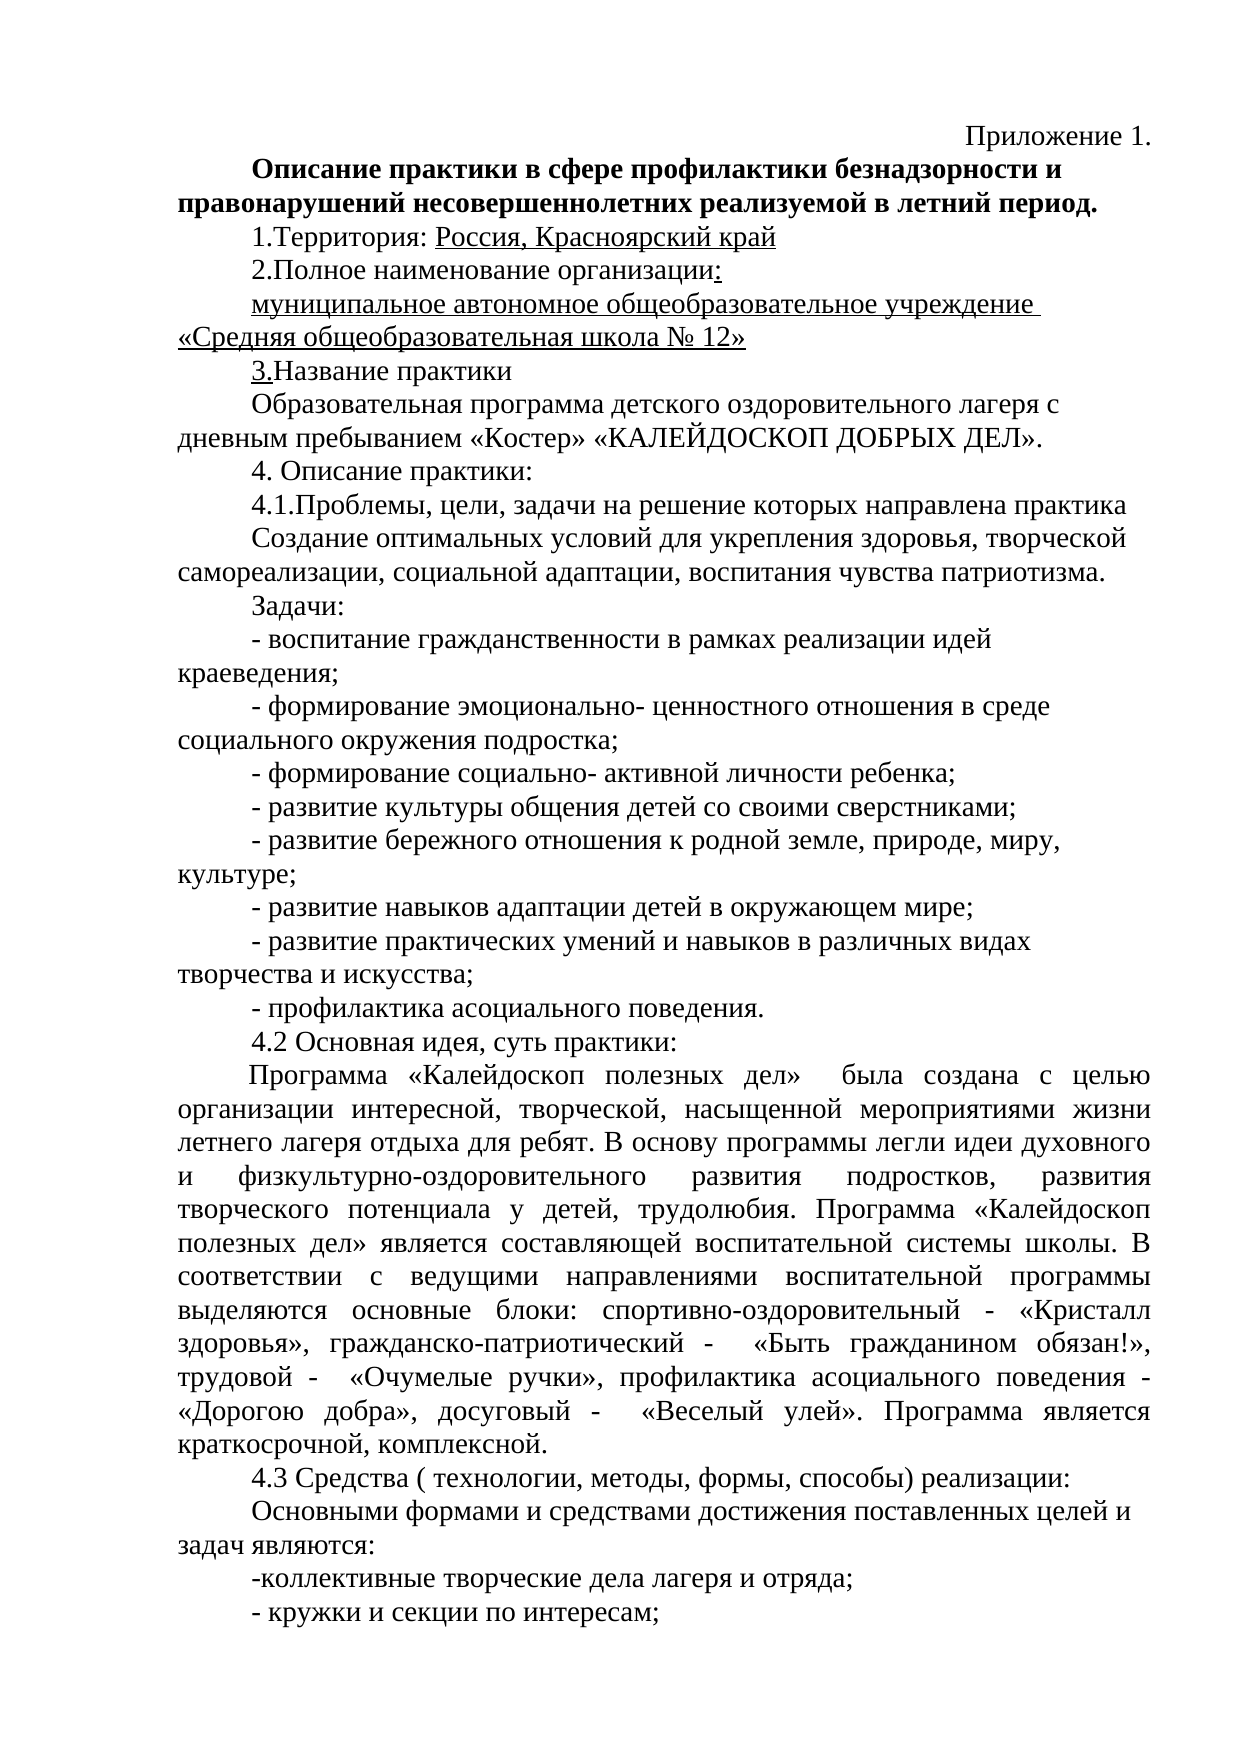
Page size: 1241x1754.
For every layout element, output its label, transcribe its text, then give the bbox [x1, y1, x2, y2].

text 4.3 Средства ( технологии, методы, формы, способы) реализации: [177, 1460, 1152, 1493]
text - развитие навыков адаптации детей в окружающем мире; [177, 889, 1152, 923]
text 4.2 Основная идея, суть практики: [177, 1024, 1152, 1057]
text - воспитание гражданственности в рамках реализации идей краеведения; [177, 621, 1152, 688]
text Программа «Калейдоскоп полезных дел» была создана с целью организации интересной, творческой, насыщенной мероприятиями жизни летнего лагеря отдыха для ребят. В основу программы легли идеи духовного и физкультурно-оздоровительного развития подростков, развития творческого потенциала у детей, трудолюбия. Программа «Калейдоскоп полезных дел» является составляющей воспитательной системы школы. В соответствии с ведущими направлениями воспитательной программы выделяются основные блоки: спортивно-оздоровительный - «Кристалл здоровья», гражданско-патриотический - «Быть гражданином обязан!», трудовой - «Очумелые ручки», профилактика асоциального поведения - «Дорогою добра», досуговый - «Веселый улей». Программа является краткосрочной, комплексной. [177, 1057, 1152, 1460]
text 1.Территория: Россия, Красноярский край [177, 219, 1152, 252]
text - кружки и секции по интересам; [177, 1594, 1152, 1627]
text муниципальное автономное общеобразовательное учреждение «Средняя общеобразовательная школа № 12» [177, 286, 1152, 353]
text - формирование социально- активной личности ребенка; [177, 755, 1152, 789]
text - развитие культуры общения детей со своими сверстниками; [177, 789, 1152, 822]
text - развитие бережного отношения к родной земле, природе, миру, культуре; [177, 822, 1152, 889]
text Описание практики в сфере профилактики безнадзорности и правонарушений несовершеннолетних реализуемой в летний период. [177, 152, 1152, 219]
text Создание оптимальных условий для укрепления здоровья, творческой самореализации, социальной адаптации, воспитания чувства патриотизма. [177, 521, 1152, 588]
text Основными формами и средствами достижения поставленных целей и задач являются: [177, 1493, 1152, 1560]
text Образовательная программа детского оздоровительного лагеря с дневным пребыванием «Костер» «КАЛЕЙДОСКОП ДОБРЫХ ДЕЛ». [177, 386, 1152, 453]
text - развитие практических умений и навыков в различных видах творчества и искусства; [177, 923, 1152, 990]
text 4. Описание практики: [177, 453, 1152, 487]
text -коллективные творческие дела лагеря и отряда; [177, 1560, 1152, 1594]
text 2.Полное наименование организации: [177, 252, 1152, 286]
text Приложение 1. [177, 118, 1152, 152]
text - профилактика асоциального поведения. [177, 990, 1152, 1024]
text 4.1.Проблемы, цели, задачи на решение которых направлена практика [177, 487, 1152, 521]
text - формирование эмоционально- ценностного отношения в среде социального окружения подростка; [177, 688, 1152, 755]
text 3.Название практики [177, 353, 1152, 386]
text Задачи: [177, 588, 1152, 621]
